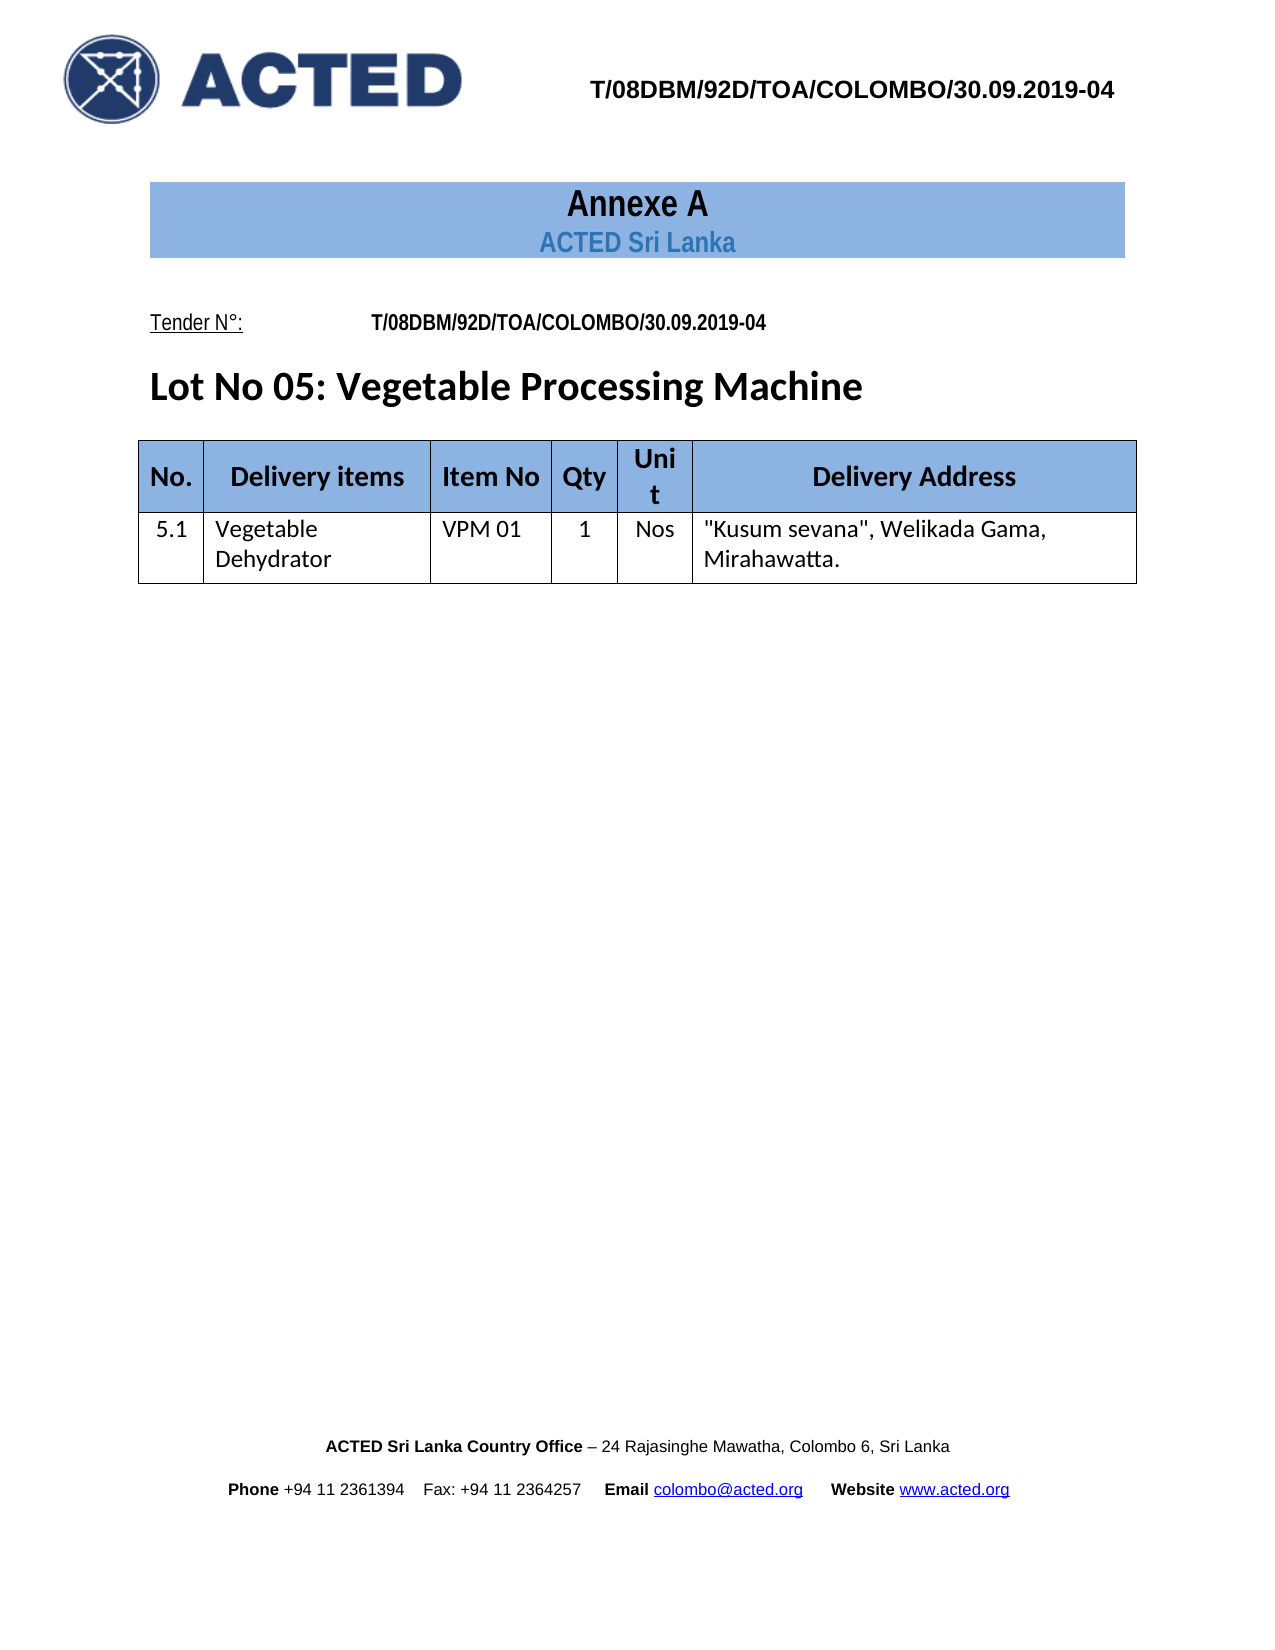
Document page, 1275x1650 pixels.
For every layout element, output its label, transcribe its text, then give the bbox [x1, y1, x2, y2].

picture [58, 33, 474, 124]
table_header Qty [552, 441, 617, 512]
subtitle ACTED Sri Lanka [150, 225, 1125, 258]
table_cell Nos [618, 513, 692, 583]
table_header Item No [431, 441, 551, 512]
table_header Delivery items [204, 441, 430, 512]
table_cell 5.1 [139, 513, 203, 583]
table_cell VPM 01 [431, 513, 551, 583]
table_cell "Kusum sevana", Welikada Gama, Mirahawatta. [693, 513, 1136, 583]
table_header No. [139, 441, 203, 512]
subtitle Annexe A [150, 182, 1125, 225]
text Tender N°: T/08DBM/92D/TOA/COLOMBO/30.09.2019-04 [150, 309, 1125, 336]
table_header Delivery Address [693, 441, 1136, 512]
text Lot No 05: Vegetable Processing Machine [150, 360, 1125, 411]
table_cell 1 [552, 513, 617, 583]
table_header Unit [618, 441, 692, 512]
table_cell Vegetable Dehydrator [204, 513, 430, 583]
